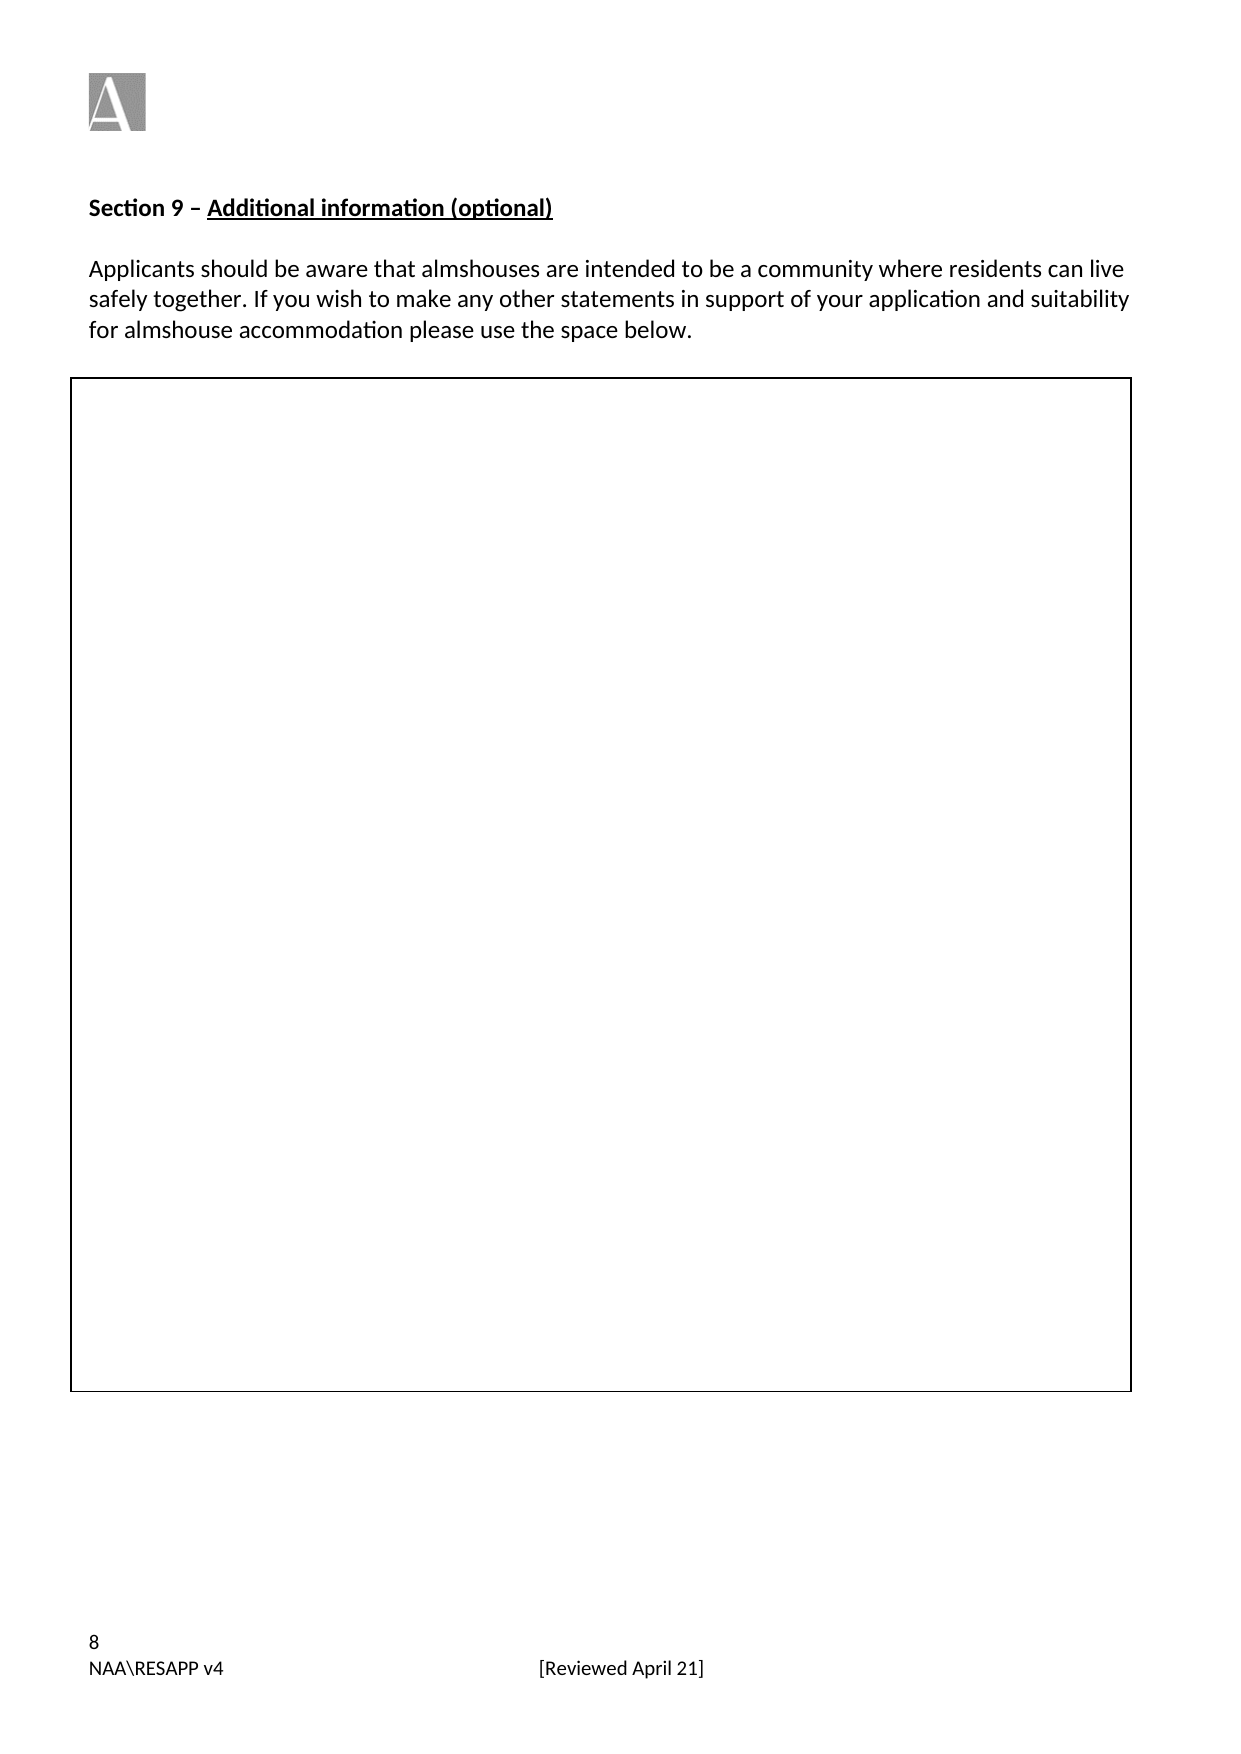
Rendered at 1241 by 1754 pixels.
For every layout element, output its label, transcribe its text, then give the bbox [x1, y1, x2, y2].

picture [88, 73, 146, 131]
text Section 9 – Additional information (optional) Applicants should be aware that almshouses are intended to be a community where residents can live safely together. If you wish to make any other statements in support of your application and suitability for almshouse accommodation please use the space below. [89, 192, 1152, 344]
